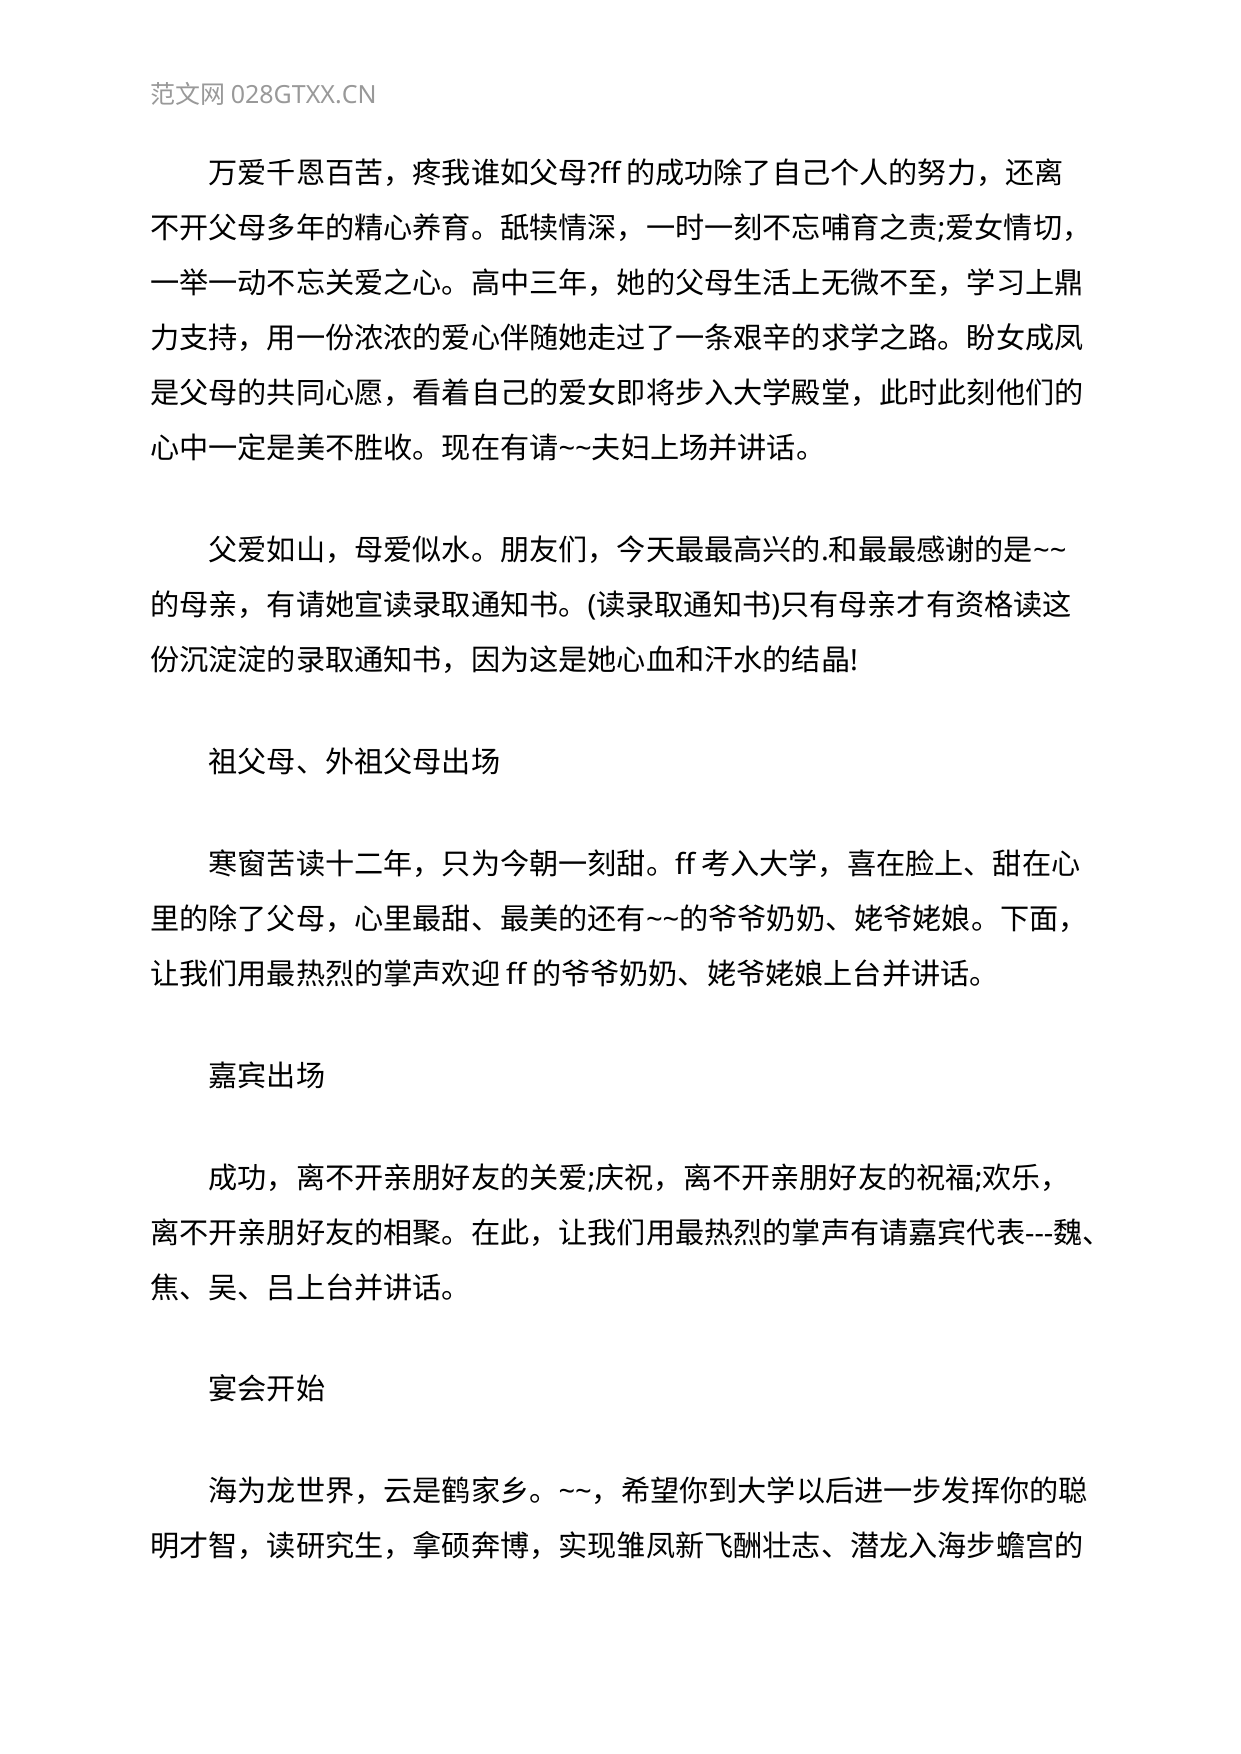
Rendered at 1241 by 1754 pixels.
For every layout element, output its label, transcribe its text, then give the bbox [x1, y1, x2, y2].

text 寒窗苦读十二年，只为今朝一刻甜。ff考入大学，喜在脸上、甜在心里的除了父母，心里最甜、最美的还有~~的爷爷奶奶、姥爷姥娘。下面，让我们用最热烈的掌声欢迎ff的爷爷奶奶、姥爷姥娘上台并讲话。 [150, 840, 1090, 993]
text 父爱如山，母爱似水。朋友们，今天最最高兴的.和最最感谢的是~~的母亲，有请她宣读录取通知书。(读录取通知书)只有母亲才有资格读这份沉淀淀的录取通知书，因为这是她心血和汗水的结晶! [150, 527, 1090, 679]
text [150, 1468, 1090, 1565]
text 宴会开始 [150, 1366, 1090, 1408]
text 嘉宾出场 [150, 1052, 1090, 1095]
text 成功，离不开亲朋好友的关爱;庆祝，离不开亲朋好友的祝福;欢乐，离不开亲朋好友的相聚。在此，让我们用最热烈的掌声有请嘉宾代表---魏、焦、吴、吕上台并讲话。 [150, 1154, 1090, 1306]
text 万爱千恩百苦，疼我谁如父母?ff的成功除了自己个人的努力，还离不开父母多年的精心养育。舐犊情深，一时一刻不忘哺育之责;爱女情切，一举一动不忘关爱之心。高中三年，她的父母生活上无微不至，学习上鼎力支持，用一份浓浓的爱心伴随她走过了一条艰辛的求学之路。盼女成凤是父母的共同心愿，看着自己的爱女即将步入大学殿堂，此时此刻他们的心中一定是美不胜收。现在有请~~夫妇上场并讲话。 [150, 150, 1090, 467]
text 祖父母、外祖父母出场 [150, 739, 1090, 781]
